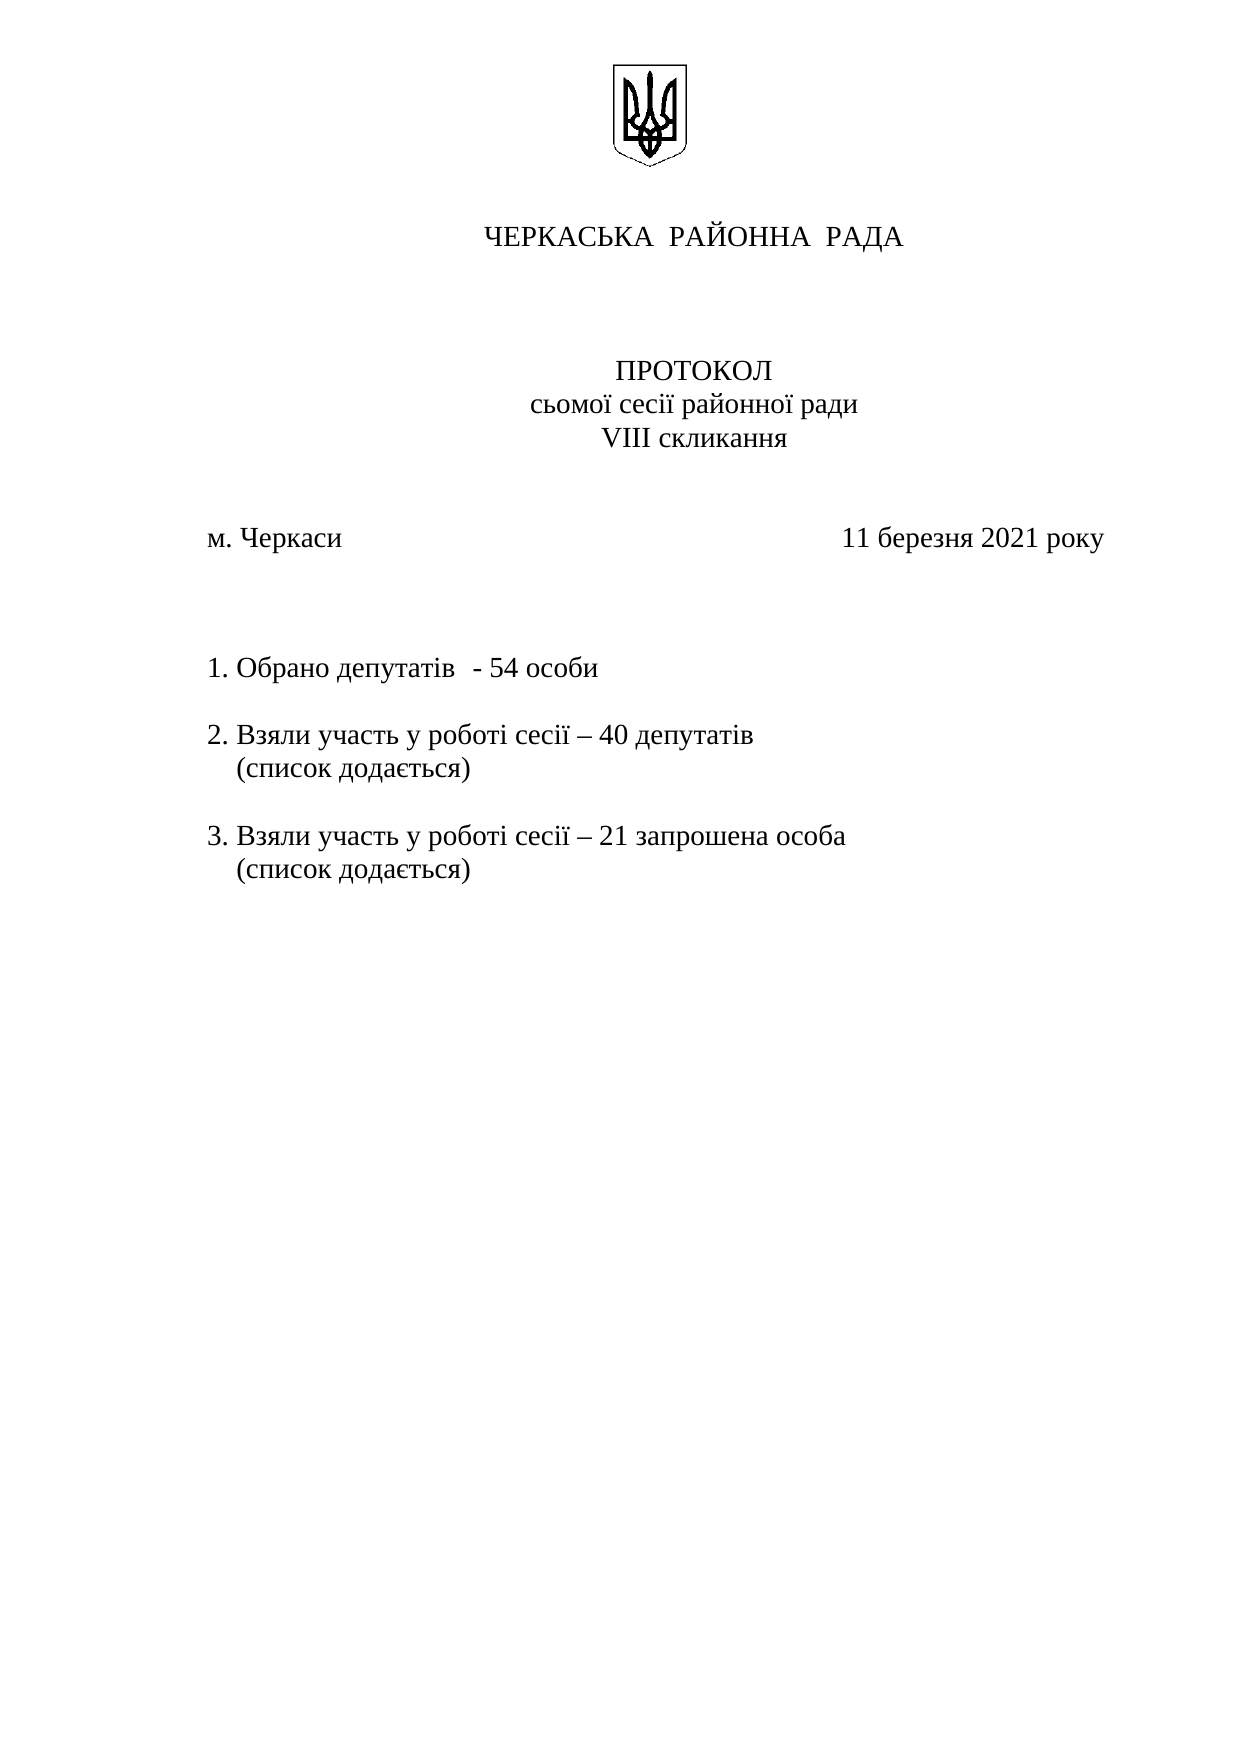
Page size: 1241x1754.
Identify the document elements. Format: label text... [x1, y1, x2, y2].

text сьомої сесії районної ради [177, 386, 1181, 420]
text (список додається) [177, 851, 1181, 885]
text 2. Взяли участь у роботі сесії – 40 депутатів [177, 717, 1181, 751]
text VІІІ скликання [177, 420, 1181, 453]
text м. Черкаси 11 березня 2021 року [177, 521, 1181, 554]
text 3. Взяли участь у роботі сесії – 21 запрошена особа [177, 818, 1181, 851]
text (список додається) [177, 751, 1181, 784]
text ЧЕРКАСЬКА РАЙОННА РАДА [177, 219, 1181, 252]
text ПРОТОКОЛ [177, 353, 1181, 386]
text 1. Обрано депутатів - 54 особи [177, 650, 1181, 683]
picture [610, 62, 690, 170]
